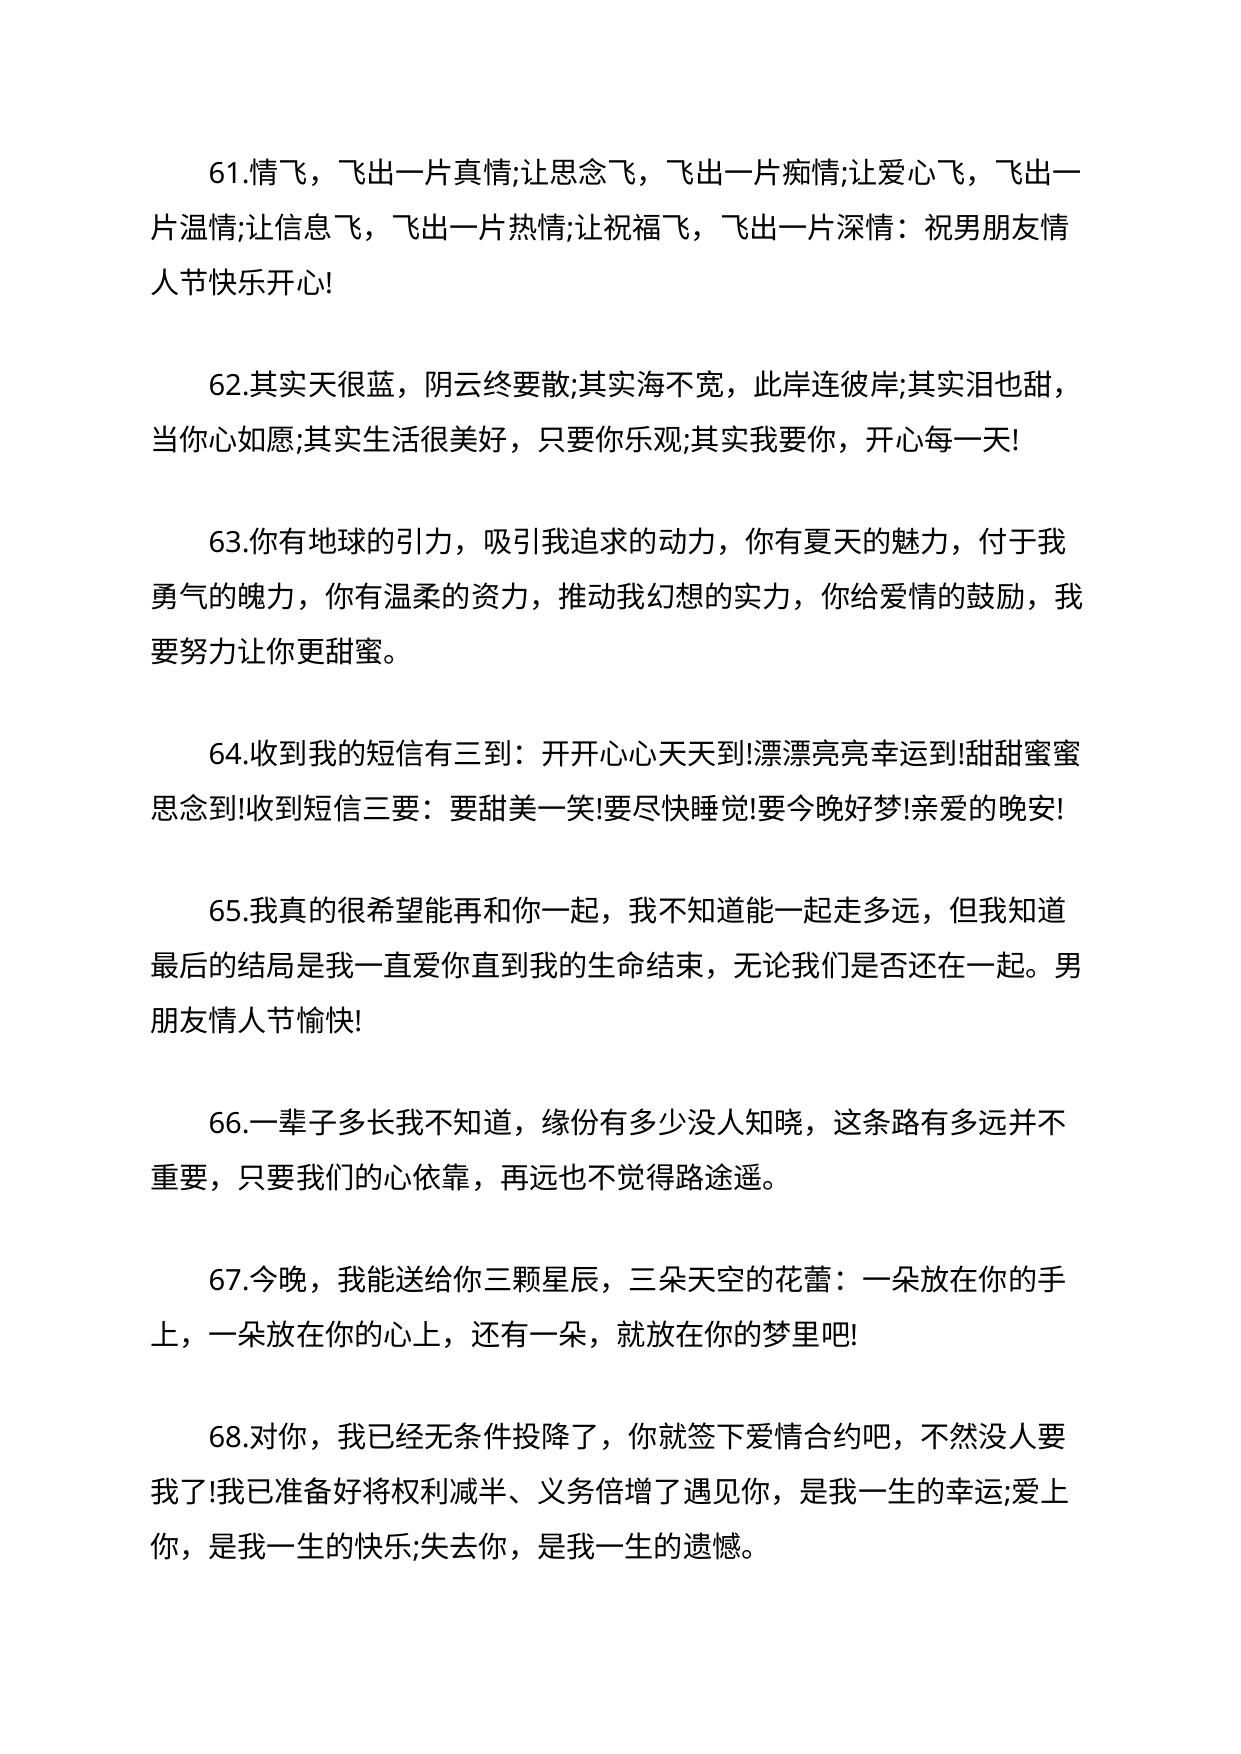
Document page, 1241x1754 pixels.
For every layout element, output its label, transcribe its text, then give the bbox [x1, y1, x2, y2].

text 65.我真的很希望能再和你一起，我不知道能一起走多远，但我知道最后的结局是我一直爱你直到我的生命结束，无论我们是否还在一起。男朋友情人节愉快! [150, 888, 1090, 1040]
text 67.今晚，我能送给你三颗星辰，三朵天空的花蕾：一朵放在你的手上，一朵放在你的心上，还有一朵，就放在你的梦里吧! [150, 1256, 1090, 1354]
text 68.对你，我已经无条件投降了，你就签下爱情合约吧，不然没人要我了!我已准备好将权利减半、义务倍增了遇见你，是我一生的幸运;爱上你，是我一生的快乐;失去你，是我一生的遗憾。 [150, 1413, 1090, 1566]
text 63.你有地球的引力，吸引我追求的动力，你有夏天的魅力，付于我勇气的魄力，你有温柔的资力，推动我幻想的实力，你给爱情的鼓励，我要努力让你更甜蜜。 [150, 519, 1090, 671]
text 66.一辈子多长我不知道，缘份有多少没人知晓，这条路有多远并不重要，只要我们的心依靠，再远也不觉得路途遥。 [150, 1099, 1090, 1197]
text 62.其实天很蓝，阴云终要散;其实海不宽，此岸连彼岸;其实泪也甜，当你心如愿;其实生活很美好，只要你乐观;其实我要你，开心每一天! [150, 362, 1090, 459]
text 64.收到我的短信有三到：开开心心天天到!漂漂亮亮幸运到!甜甜蜜蜜思念到!收到短信三要：要甜美一笑!要尽快睡觉!要今晚好梦!亲爱的晚安! [150, 731, 1090, 828]
text 61.情飞，飞出一片真情;让思念飞，飞出一片痴情;让爱心飞，飞出一片温情;让信息飞，飞出一片热情;让祝福飞，飞出一片深情：祝男朋友情人节快乐开心! [150, 150, 1090, 302]
